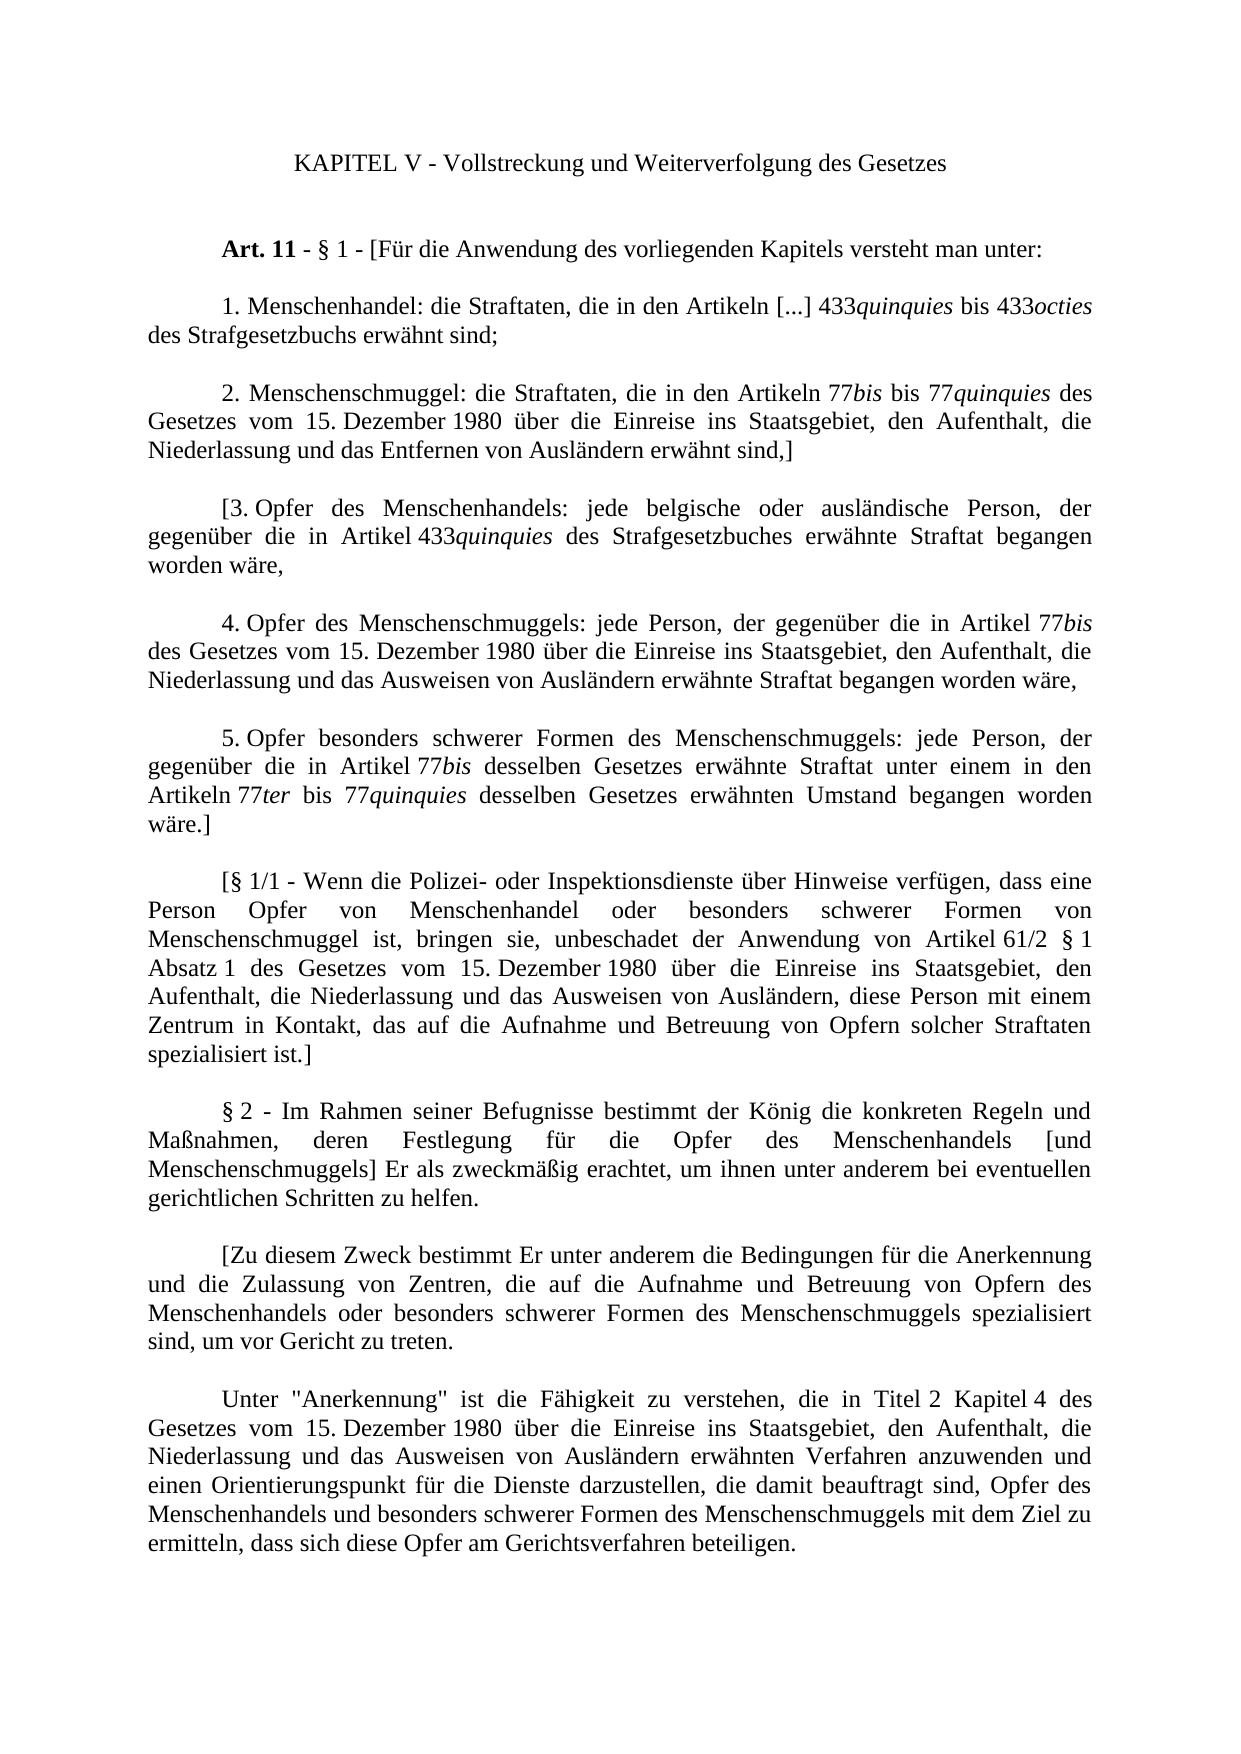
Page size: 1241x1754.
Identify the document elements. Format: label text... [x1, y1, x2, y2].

text Art. 11 - § 1 - [Für die Anwendung des vorliegenden Kapitels versteht man unter: [148, 234, 1092, 263]
text KAPITEL V - Vollstreckung und Weiterverfolgung des Gesetzes [148, 148, 1092, 176]
text 1. Menschenhandel: die Straftaten, die in den Artikeln [...] 433quinquies bis 433octies des Strafgesetzbuchs erwähnt sind; [148, 291, 1092, 349]
text [§ 1/1 - Wenn die Polizei- oder Inspektionsdienste über Hinweise verfügen, dass eine Person Opfer von Menschenhandel oder besonders schwerer Formen von Menschenschmuggel ist, bringen sie, unbeschadet der Anwendung von Artikel 61/2 § 1 Absatz 1 des Gesetzes vom 15. Dezember 1980 über die Einreise ins Staatsgebiet, den Aufenthalt, die Niederlassung und das Ausweisen von Ausländern, diese Person mit einem Zentrum in Kontakt, das auf die Aufnahme und Betreuung von Opfern solcher Straftaten spezialisiert ist.] [148, 866, 1092, 1068]
text 5. Opfer besonders schwerer Formen des Menschenschmuggels: jede Person, der gegenüber die in Artikel 77bis desselben Gesetzes erwähnte Straftat unter einem in den Artikeln 77ter bis 77quinquies desselben Gesetzes erwähnten Umstand begangen worden wäre.] [148, 723, 1092, 838]
text § 2 - Im Rahmen seiner Befugnisse bestimmt der König die konkreten Regeln und Maßnahmen, deren Festlegung für die Opfer des Menschenhandels [und Menschenschmuggels] Er als zweckmäßig erachtet, um ihnen unter anderem bei eventuellen gerichtlichen Schritten zu helfen. [148, 1096, 1092, 1211]
text 4. Opfer des Menschenschmuggels: jede Person, der gegenüber die in Artikel 77bis des Gesetzes vom 15. Dezember 1980 über die Einreise ins Staatsgebiet, den Aufenthalt, die Niederlassung und das Ausweisen von Ausländern erwähnte Straftat begangen worden wäre, [148, 608, 1092, 694]
text 2. Menschenschmuggel: die Straftaten, die in den Artikeln 77bis bis 77quinquies des Gesetzes vom 15. Dezember 1980 über die Einreise ins Staatsgebiet, den Aufenthalt, die Niederlassung und das Entfernen von Ausländern erwähnt sind,] [148, 378, 1092, 464]
text Unter "Anerkennung" ist die Fähigkeit zu verstehen, die in Titel 2 Kapitel 4 des Gesetzes vom 15. Dezember 1980 über die Einreise ins Staatsgebiet, den Aufenthalt, die Niederlassung und das Ausweisen von Ausländern erwähnten Verfahren anzuwenden und einen Orientierungspunkt für die Dienste darzustellen, die damit beauftragt sind, Opfer des Menschenhandels und besonders schwerer Formen des Menschenschmuggels mit dem Ziel zu ermitteln, dass sich diese Opfer am Gerichtsverfahren beteiligen. [148, 1384, 1092, 1556]
text [3. Opfer des Menschenhandels: jede belgische oder ausländische Person, der gegenüber die in Artikel 433quinquies des Strafgesetzbuches erwähnte Straftat begangen worden wäre, [148, 493, 1092, 579]
text [Zu diesem Zweck bestimmt Er unter anderem die Bedingungen für die Anerkennung und die Zulassung von Zentren, die auf die Aufnahme und Betreuung von Opfern des Menschenhandels oder besonders schwerer Formen des Menschenschmuggels spezialisiert sind, um vor Gericht zu treten. [148, 1240, 1092, 1355]
